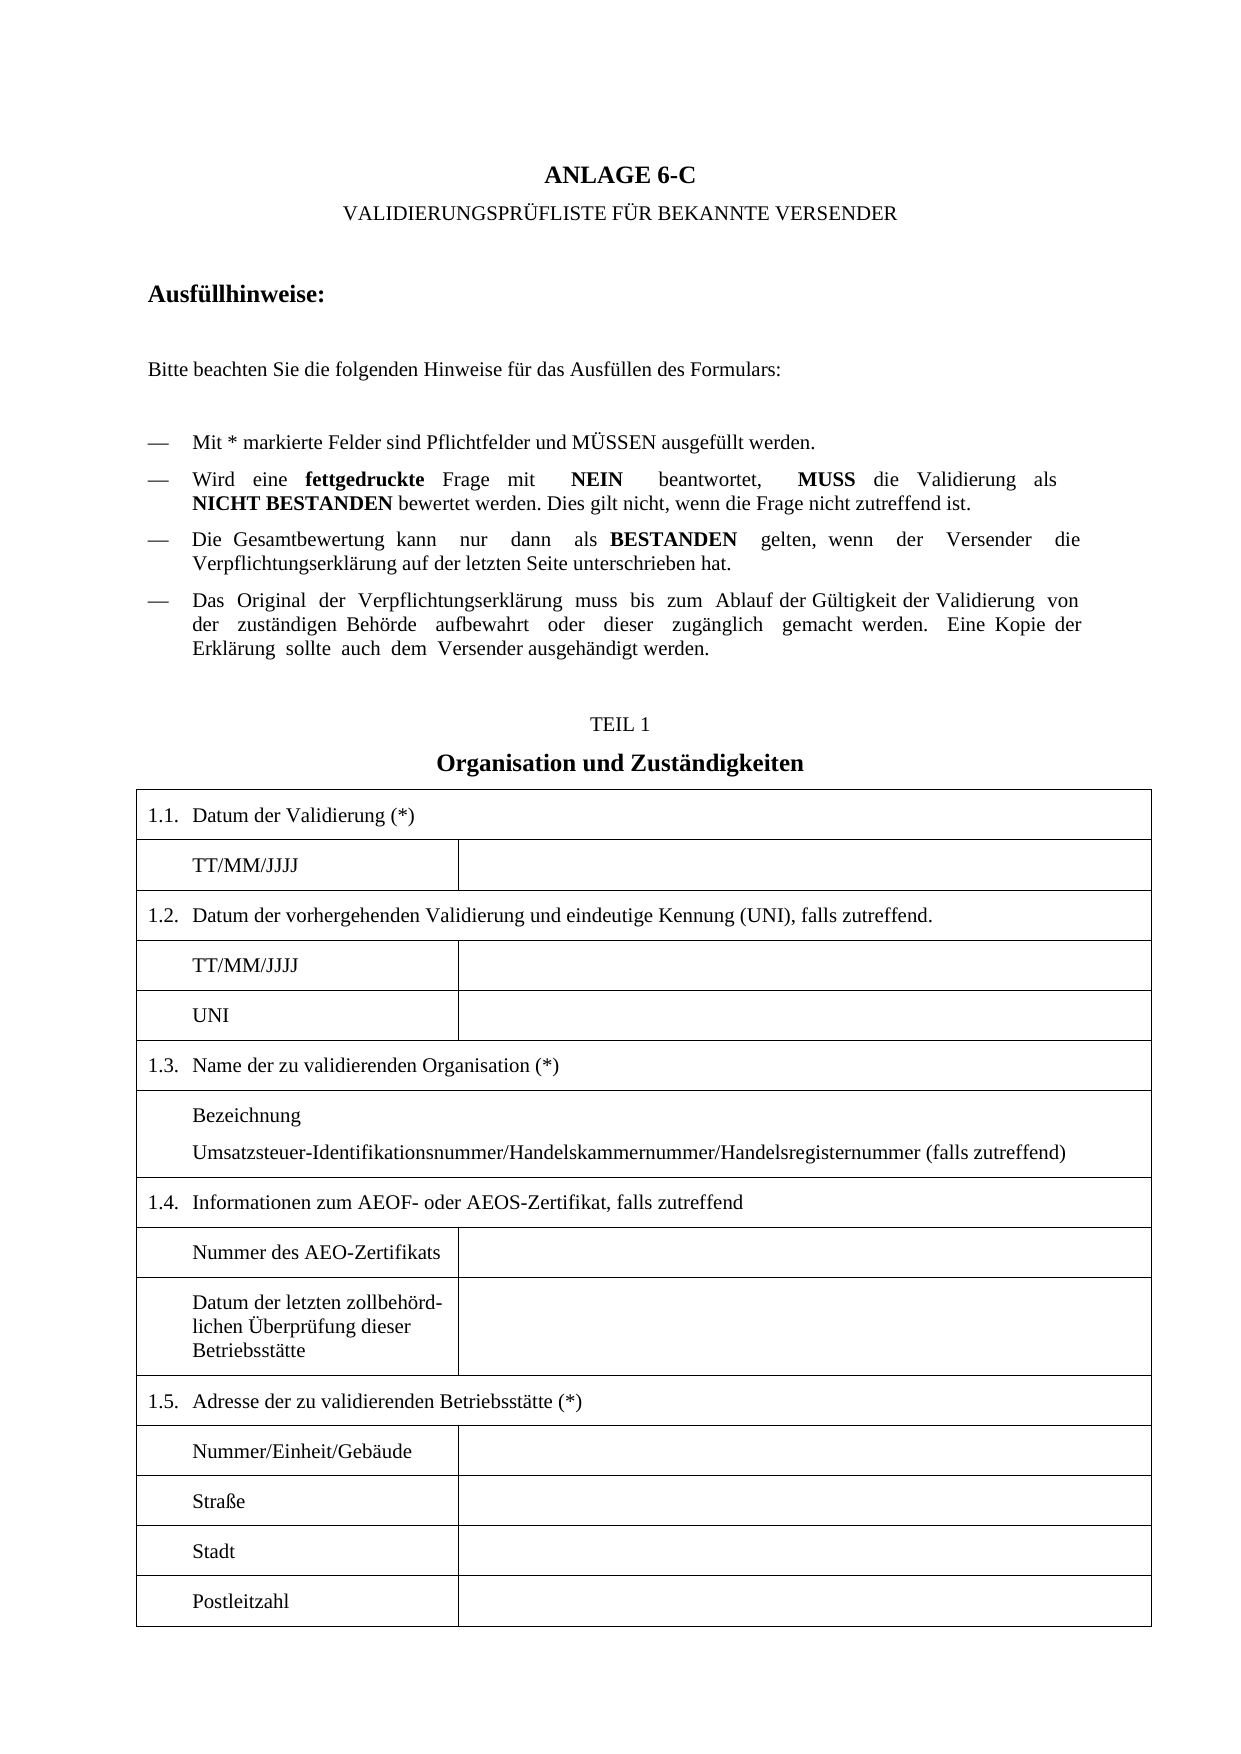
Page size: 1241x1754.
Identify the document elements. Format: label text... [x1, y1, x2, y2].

table_cell [459, 991, 1151, 1040]
table_cell [459, 1476, 1151, 1525]
table_cell 1.3. Name der zu validierenden Organisation (*) [137, 1041, 1151, 1090]
table_cell 1.4. Informationen zum AEOF- oder AEOS-Zertifikat, falls zutreffend [137, 1178, 1151, 1227]
table_cell UNI [137, 991, 458, 1040]
table_cell [459, 1576, 1151, 1626]
table_cell Stadt [137, 1526, 458, 1575]
table_header Datum der Validierung (*) [137, 790, 1151, 839]
text ANLAGE 6-C [148, 160, 1093, 189]
table_cell [459, 1228, 1151, 1277]
table_cell Bezeichnung Umsatzsteuer-Identifikationsnummer/Handelskammernummer/Handelsregisternummer (falls zutreffend) [137, 1091, 1151, 1177]
table_cell [459, 941, 1151, 990]
table_cell [459, 1278, 1151, 1375]
text TEIL 1 [148, 711, 1093, 736]
text VALIDIERUNGSPRÜFLISTE FÜR BEKANNTE VERSENDER [148, 201, 1093, 225]
table_cell Nummer des AEO-Zertifikats [137, 1228, 458, 1277]
table_cell 1.2. Datum der vorhergehenden Validierung und eindeutige Kennung (UNI), falls zutreffend. [137, 891, 1151, 939]
table_cell 1.5. Adresse der zu validierenden Betriebsstätte (*) [137, 1376, 1151, 1425]
table_cell [459, 1426, 1151, 1475]
table_cell TT/MM/JJJJ [137, 941, 458, 990]
text Organisation und Zuständigkeiten [148, 748, 1093, 777]
text — Mit * markierte Felder sind Pflichtfelder und MÜSSEN ausgefüllt werden. [148, 430, 1093, 454]
table_cell Postleitzahl [137, 1576, 458, 1626]
text Ausfüllhinweise: [148, 279, 1093, 308]
text — Die Gesamtbewertung kann nur dann als BESTANDEN gelten, wenn der Versender die Verpflichtungserklärung auf der letzten Seite unterschrieben hat. [148, 527, 1093, 575]
table_cell [459, 1526, 1151, 1575]
table_cell Straße [137, 1476, 458, 1525]
table_cell Datum der letzten zollbehörd- lichen Überprüfung dieser Betriebsstätte [137, 1278, 458, 1375]
text Bitte beachten Sie die folgenden Hinweise für das Ausfüllen des Formulars: [148, 357, 1093, 381]
table_cell Nummer/Einheit/Gebäude [137, 1426, 458, 1475]
table_cell TT/MM/JJJJ [137, 840, 458, 889]
text — Wird eine fettgedruckte Frage mit NEIN beantwortet, MUSS die Validierung als NICHT BESTANDEN bewertet werden. Dies gilt nicht, wenn die Frage nicht zutreffend ist. [148, 467, 1093, 515]
text — Das Original der Verpflichtungserklärung muss bis zum Ablauf der Gültigkeit der Validierung von der zuständigen Behörde aufbewahrt oder dieser zugänglich gemacht werden. Eine Kopie der Erklärung sollte auch dem Versender ausgehändigt werden. [148, 588, 1093, 660]
table_cell [459, 840, 1151, 889]
